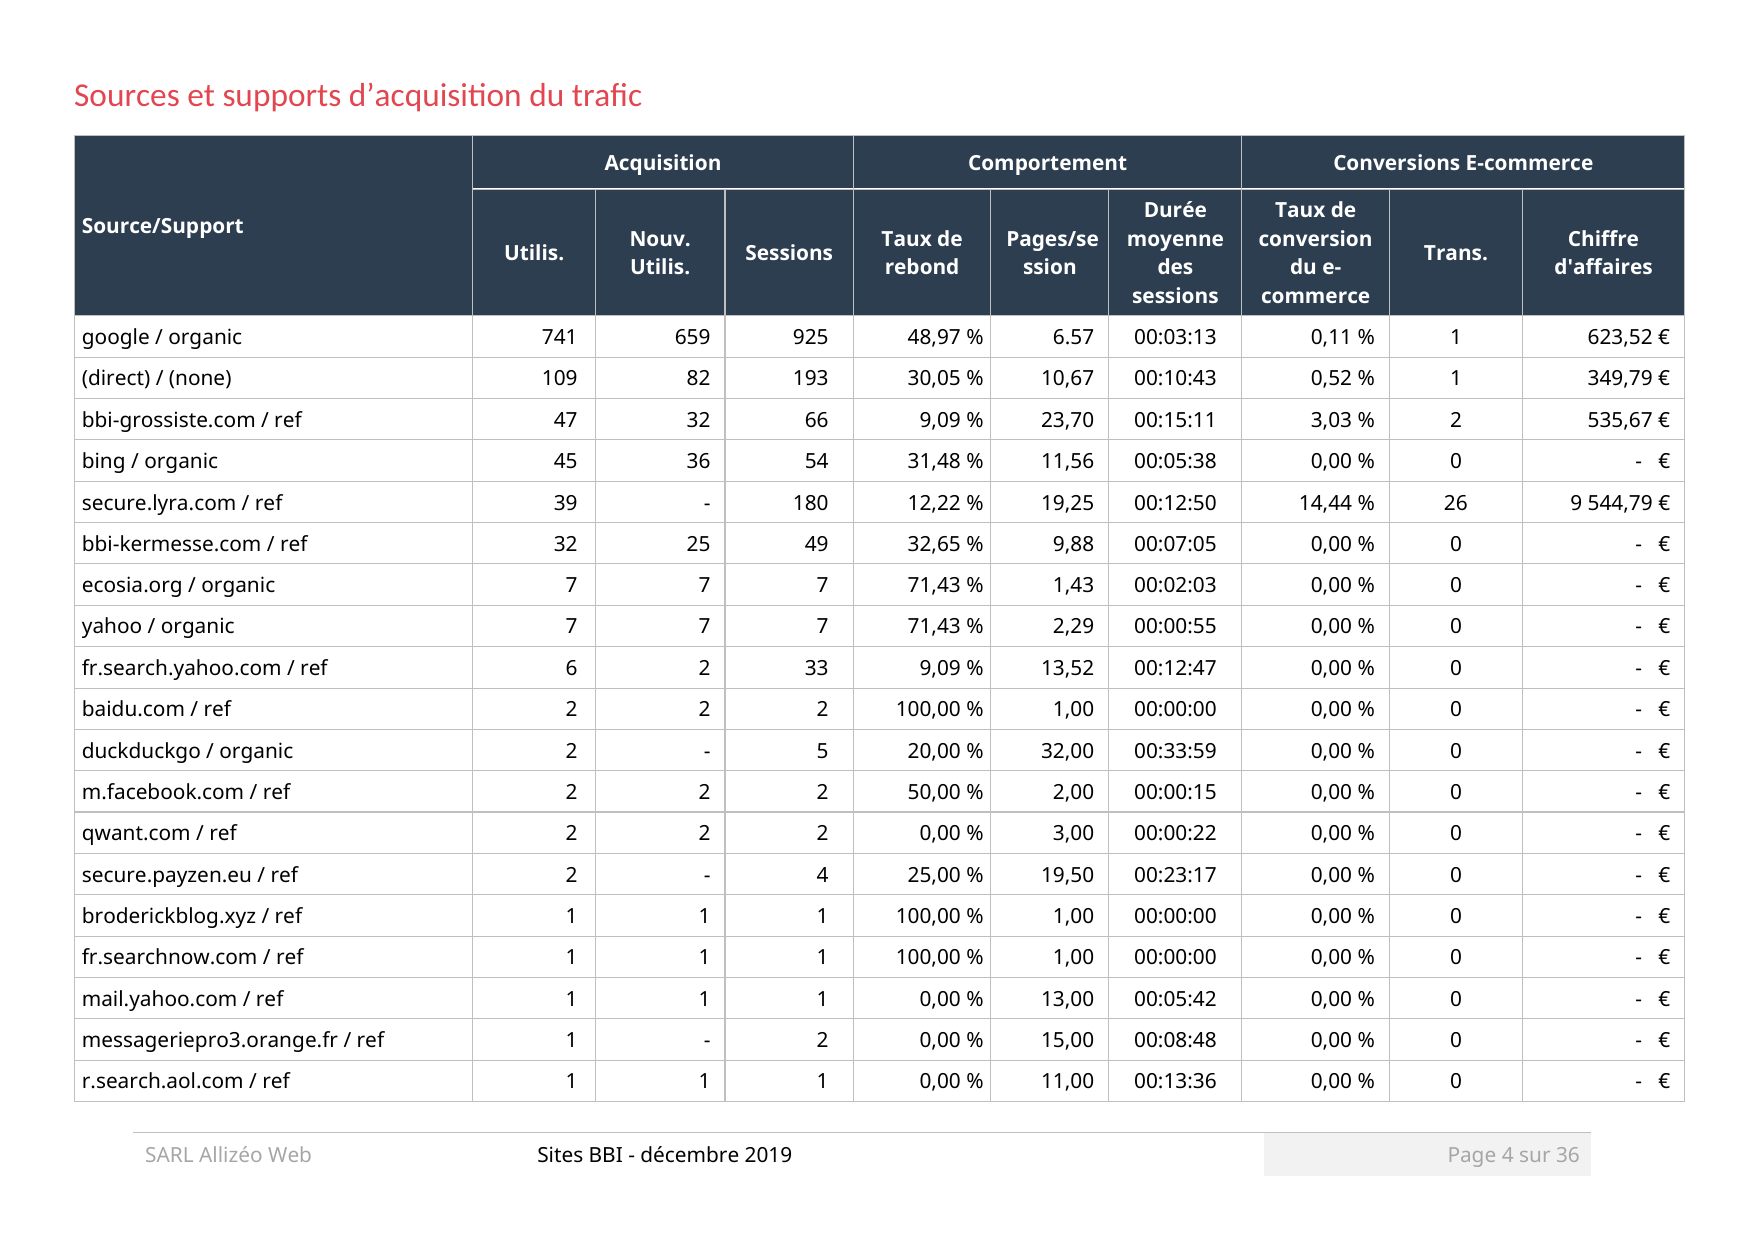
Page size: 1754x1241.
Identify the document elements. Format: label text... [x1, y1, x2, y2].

table_cell 20,00 % [854, 730, 990, 770]
table_cell 66 [726, 399, 853, 439]
table_cell 0,00 % [1242, 689, 1389, 729]
table_cell 00:10:43 [1109, 358, 1241, 398]
table_cell r.search.aol.com / ref [75, 1061, 472, 1101]
table_cell 180 [726, 482, 853, 522]
table_cell 7 [596, 564, 724, 605]
table_cell 623,52 € [1523, 316, 1684, 357]
table_cell 2 [473, 730, 595, 770]
table_cell - [596, 482, 724, 522]
table_cell 47 [473, 399, 595, 439]
table_cell bbi-kermesse.com / ref [75, 523, 472, 563]
table_cell 45 [473, 440, 595, 481]
table_cell 7 [726, 606, 853, 646]
table_cell Pages/session [991, 190, 1108, 315]
table_cell 1 [473, 1061, 595, 1101]
table_header Conversions E-commerce [1242, 136, 1684, 188]
table_cell 25,00 % [854, 854, 990, 894]
table_cell 00:02:03 [1109, 564, 1241, 605]
table_cell 2 [473, 854, 595, 894]
table_cell - [596, 854, 724, 894]
table_cell 00:00:55 [1109, 606, 1241, 646]
table_cell - € [1523, 606, 1684, 646]
table_cell bbi-grossiste.com / ref [75, 399, 472, 439]
table_cell 1 [596, 895, 724, 936]
table_cell baidu.com / ref [75, 689, 472, 729]
table_cell 535,67 € [1523, 399, 1684, 439]
table_cell m.facebook.com / ref [75, 771, 472, 811]
table_header Comportement [854, 136, 1241, 188]
table_cell 00:05:38 [1109, 440, 1241, 481]
table_cell 0 [1390, 647, 1522, 687]
table_cell - € [1523, 895, 1684, 936]
table_cell 0 [1390, 978, 1522, 1018]
table_cell 0,00 % [854, 1019, 990, 1059]
table_cell - [596, 730, 724, 770]
table_cell 0,00 % [854, 978, 990, 1018]
table_cell 00:00:15 [1109, 771, 1241, 811]
table_cell 100,00 % [854, 937, 990, 977]
table_cell 13,52 [991, 647, 1108, 687]
table_cell - € [1523, 978, 1684, 1018]
table_cell 19,50 [991, 854, 1108, 894]
table_cell 15,00 [991, 1019, 1108, 1059]
table_cell 2 [596, 771, 724, 811]
table_cell 2 [473, 689, 595, 729]
table_cell Sessions [726, 190, 853, 315]
table_cell 12,22 % [854, 482, 990, 522]
table_cell 2,00 [991, 771, 1108, 811]
table_cell - € [1523, 564, 1684, 605]
table_cell 925 [726, 316, 853, 357]
table_cell 100,00 % [854, 689, 990, 729]
table_cell (direct) / (none) [75, 358, 472, 398]
table_cell 31,48 % [854, 440, 990, 481]
table_header Source/Support [75, 136, 472, 315]
table_cell 1 [596, 937, 724, 977]
table_cell 0 [1390, 606, 1522, 646]
table_cell secure.payzen.eu / ref [75, 854, 472, 894]
table_cell Durée moyenne des sessions [1109, 190, 1241, 315]
table_cell 0 [1390, 895, 1522, 936]
table_cell 0 [1390, 730, 1522, 770]
table_cell 0 [1390, 1019, 1522, 1059]
table_cell 19,25 [991, 482, 1108, 522]
table_cell 00:12:50 [1109, 482, 1241, 522]
table_cell yahoo / organic [75, 606, 472, 646]
table_cell secure.lyra.com / ref [75, 482, 472, 522]
table_cell google / organic [75, 316, 472, 357]
table_cell 4 [726, 854, 853, 894]
table_cell 00:00:22 [1109, 813, 1241, 853]
table_cell - [596, 1019, 724, 1059]
table_cell 32,00 [991, 730, 1108, 770]
table_cell 13,00 [991, 978, 1108, 1018]
table_cell 14,44 % [1242, 482, 1389, 522]
table_cell 00:00:00 [1109, 895, 1241, 936]
table_cell Nouv. Utilis. [596, 190, 724, 315]
table_cell 0,00 % [1242, 1061, 1389, 1101]
table_cell 0,00 % [1242, 771, 1389, 811]
table_cell Chiffre d'affaires [1523, 190, 1684, 315]
table_cell 36 [596, 440, 724, 481]
table_cell 39 [473, 482, 595, 522]
table_cell fr.searchnow.com / ref [75, 937, 472, 977]
table_cell - € [1523, 813, 1684, 853]
table_cell 659 [596, 316, 724, 357]
table_cell 193 [726, 358, 853, 398]
table_cell 0,00 % [1242, 854, 1389, 894]
table_cell 0,00 % [1242, 895, 1389, 936]
table_cell 0 [1390, 564, 1522, 605]
table_cell 2 [596, 647, 724, 687]
table_cell 1 [1390, 316, 1522, 357]
table_cell 00:00:00 [1109, 689, 1241, 729]
table_cell 00:08:48 [1109, 1019, 1241, 1059]
table_cell 11,56 [991, 440, 1108, 481]
table_cell 1 [726, 895, 853, 936]
table_cell - € [1523, 771, 1684, 811]
table_cell 109 [473, 358, 595, 398]
table_cell 2 [726, 689, 853, 729]
table_cell 32 [596, 399, 724, 439]
table_cell ecosia.org / organic [75, 564, 472, 605]
table_cell 00:15:11 [1109, 399, 1241, 439]
table_cell - € [1523, 854, 1684, 894]
table_cell 6.57 [991, 316, 1108, 357]
table_cell - € [1523, 1061, 1684, 1101]
table_cell 0 [1390, 813, 1522, 853]
table_cell 1 [726, 937, 853, 977]
table_cell 2 [726, 1019, 853, 1059]
table_cell 0,00 % [1242, 523, 1389, 563]
table_cell 10,67 [991, 358, 1108, 398]
table_cell 82 [596, 358, 724, 398]
table_cell 00:03:13 [1109, 316, 1241, 357]
table_cell 32,65 % [854, 523, 990, 563]
table_cell qwant.com / ref [75, 813, 472, 853]
subtitle Sources et supports d’acquisition du trafic [74, 74, 1606, 114]
table_cell 0 [1390, 689, 1522, 729]
table_cell - € [1523, 647, 1684, 687]
table_cell 0,00 % [1242, 606, 1389, 646]
table_cell 48,97 % [854, 316, 990, 357]
table_cell mail.yahoo.com / ref [75, 978, 472, 1018]
table_cell 26 [1390, 482, 1522, 522]
table_cell 1 [596, 1061, 724, 1101]
table_cell - € [1523, 523, 1684, 563]
table_cell 1,00 [991, 689, 1108, 729]
table_cell duckduckgo / organic [75, 730, 472, 770]
table_cell 00:33:59 [1109, 730, 1241, 770]
table_cell 1 [1390, 358, 1522, 398]
table_cell 0,00 % [1242, 937, 1389, 977]
table_cell 0,00 % [1242, 564, 1389, 605]
table_cell 741 [473, 316, 595, 357]
table_cell 1 [473, 895, 595, 936]
table_cell 100,00 % [854, 895, 990, 936]
table_cell 0,52 % [1242, 358, 1389, 398]
table_cell 3,03 % [1242, 399, 1389, 439]
table_cell 1 [596, 978, 724, 1018]
table_cell broderickblog.xyz / ref [75, 895, 472, 936]
table_cell 2,29 [991, 606, 1108, 646]
table_cell 0,00 % [854, 1061, 990, 1101]
table_cell 50,00 % [854, 771, 990, 811]
table_cell 9 544,79 € [1523, 482, 1684, 522]
table_cell 0 [1390, 771, 1522, 811]
table_cell 71,43 % [854, 564, 990, 605]
table_cell 7 [726, 564, 853, 605]
table_cell 7 [473, 564, 595, 605]
table_cell 1 [473, 937, 595, 977]
table_cell 0 [1390, 523, 1522, 563]
table_cell 1,00 [991, 895, 1108, 936]
table_cell 00:12:47 [1109, 647, 1241, 687]
table_cell 1 [473, 1019, 595, 1059]
table_cell 49 [726, 523, 853, 563]
table_cell Trans. [1390, 190, 1522, 315]
table_cell 5 [726, 730, 853, 770]
table_cell 00:07:05 [1109, 523, 1241, 563]
table_cell 1,00 [991, 937, 1108, 977]
table_cell 0,00 % [1242, 647, 1389, 687]
table_cell 00:00:00 [1109, 937, 1241, 977]
table_header Acquisition [473, 136, 853, 188]
table_cell - € [1523, 440, 1684, 481]
table_cell fr.search.yahoo.com / ref [75, 647, 472, 687]
table_cell - € [1523, 689, 1684, 729]
table_cell 9,88 [991, 523, 1108, 563]
table_cell 00:05:42 [1109, 978, 1241, 1018]
table_cell 2 [726, 813, 853, 853]
table_cell 23,70 [991, 399, 1108, 439]
table_cell 0,00 % [1242, 978, 1389, 1018]
table_cell 25 [596, 523, 724, 563]
table_cell 0 [1390, 1061, 1522, 1101]
table_cell 32 [473, 523, 595, 563]
table_cell 00:23:17 [1109, 854, 1241, 894]
table_cell bing / organic [75, 440, 472, 481]
table_cell 2 [473, 813, 595, 853]
table_cell 30,05 % [854, 358, 990, 398]
table_cell 54 [726, 440, 853, 481]
table_cell 9,09 % [854, 647, 990, 687]
table_cell 0 [1390, 937, 1522, 977]
table_cell 0 [1390, 854, 1522, 894]
table_cell 7 [596, 606, 724, 646]
table_cell Taux de conversion du e-commerce [1242, 190, 1389, 315]
table_cell 0,11 % [1242, 316, 1389, 357]
table_cell 3,00 [991, 813, 1108, 853]
table_cell 2 [473, 771, 595, 811]
table_cell 9,09 % [854, 399, 990, 439]
table_cell 6 [473, 647, 595, 687]
table_cell Taux de rebond [854, 190, 990, 315]
table_cell 7 [473, 606, 595, 646]
table_cell 1 [473, 978, 595, 1018]
table_cell 2 [596, 689, 724, 729]
table_cell 33 [726, 647, 853, 687]
table_cell 1 [726, 1061, 853, 1101]
table_cell - € [1523, 937, 1684, 977]
table_cell 0,00 % [1242, 1019, 1389, 1059]
table_cell 0 [1390, 440, 1522, 481]
table_cell - € [1523, 730, 1684, 770]
table_cell - € [1523, 1019, 1684, 1059]
table_cell 0,00 % [854, 813, 990, 853]
table_cell 71,43 % [854, 606, 990, 646]
table_cell messageriepro3.orange.fr / ref [75, 1019, 472, 1059]
table_cell 2 [596, 813, 724, 853]
table_cell 11,00 [991, 1061, 1108, 1101]
table_cell 349,79 € [1523, 358, 1684, 398]
table_cell 0,00 % [1242, 730, 1389, 770]
table_cell 1,43 [991, 564, 1108, 605]
table_cell 00:13:36 [1109, 1061, 1241, 1101]
table_cell 2 [726, 771, 853, 811]
table_cell Utilis. [473, 190, 595, 315]
table_cell 0,00 % [1242, 813, 1389, 853]
table_cell 0,00 % [1242, 440, 1389, 481]
table_cell 1 [726, 978, 853, 1018]
table_cell 2 [1390, 399, 1522, 439]
